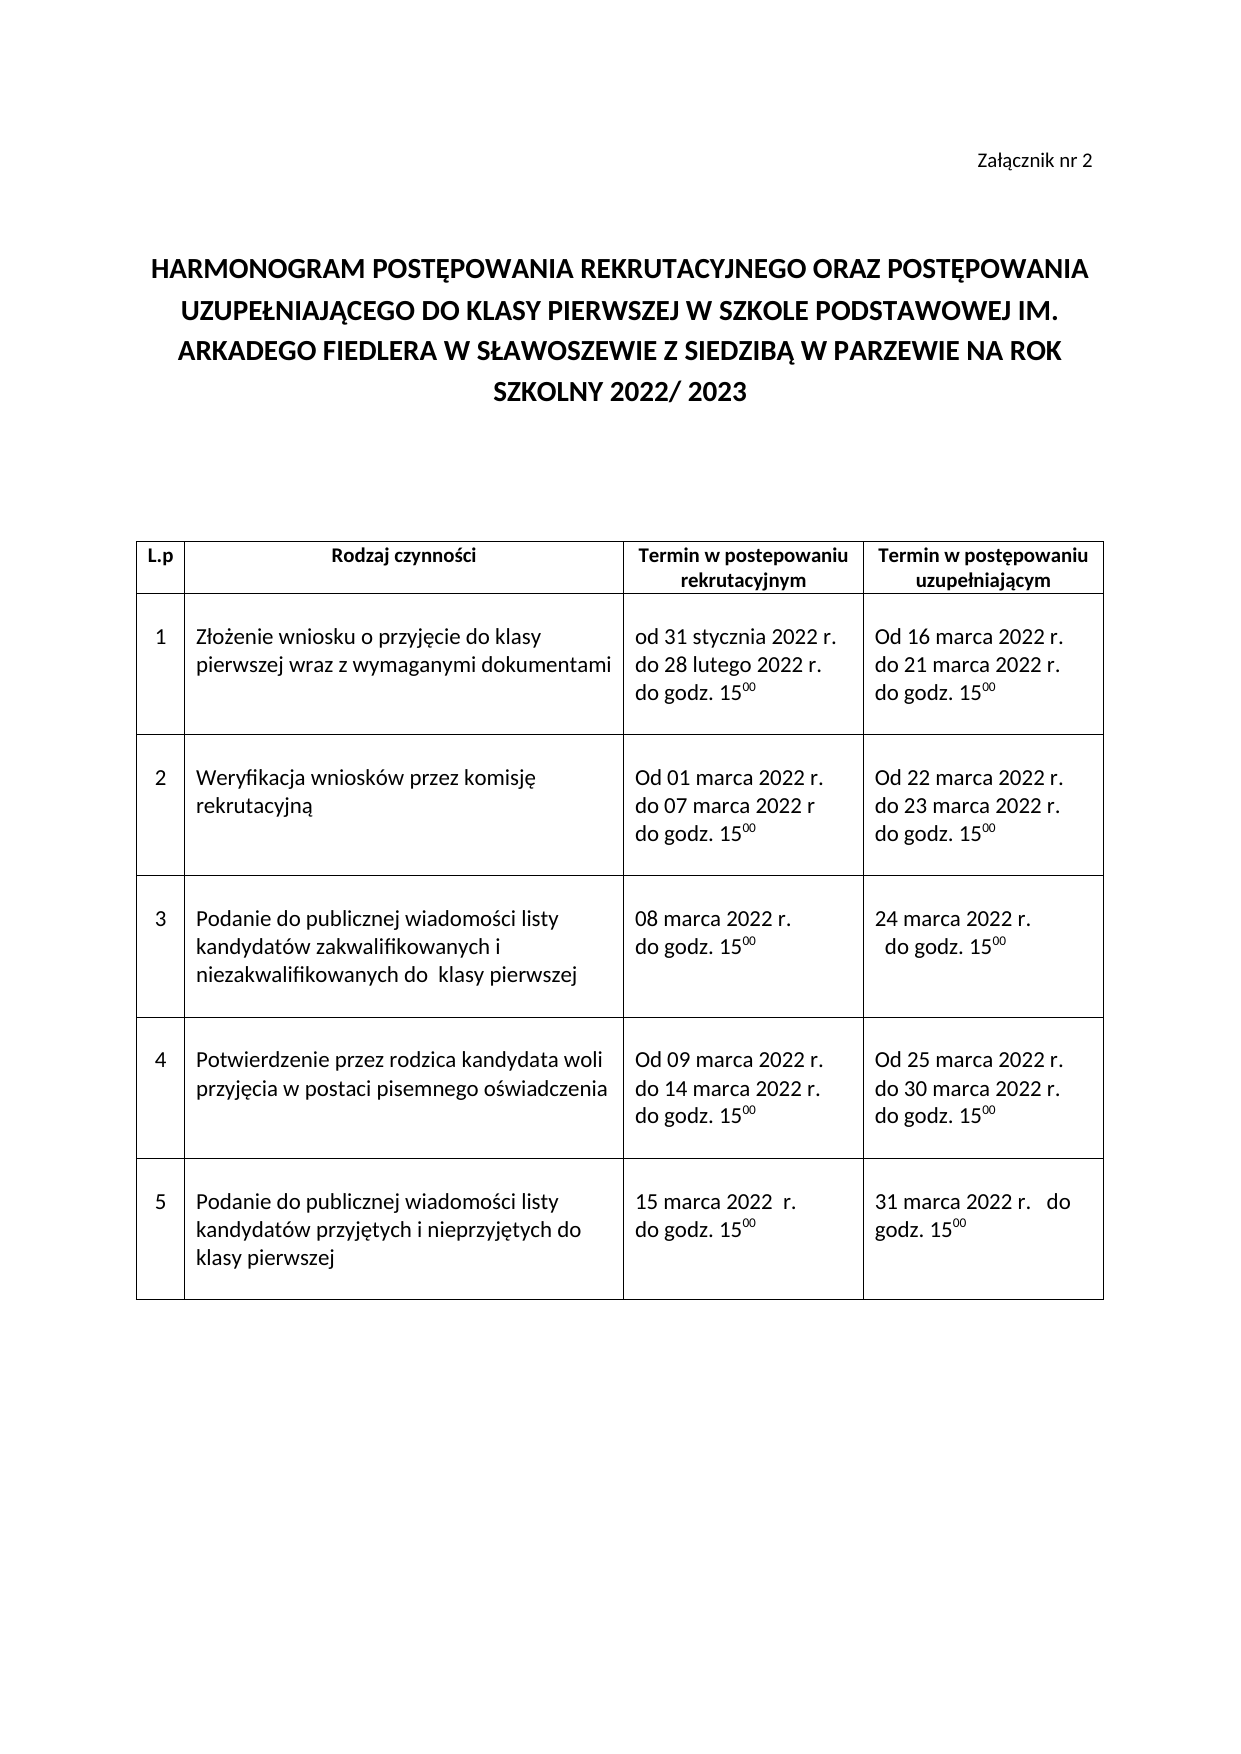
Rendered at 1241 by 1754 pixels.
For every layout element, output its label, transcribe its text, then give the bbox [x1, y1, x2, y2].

table_cell Od 01 marca 2022 r. do 07 marca 2022 r do godz. 1500 [624, 735, 863, 875]
table_cell Weryfikacja wniosków przez komisję rekrutacyjną [185, 735, 623, 875]
table_cell 5 [137, 1159, 184, 1299]
table_header L.p [137, 542, 184, 593]
table_cell 1 [137, 594, 184, 734]
table_header Termin w postępowaniu uzupełniającym [864, 542, 1103, 593]
table_cell Podanie do publicznej wiadomości listy kandydatów zakwalifikowanych i niezakwalifikowanych do klasy pierwszej [185, 876, 623, 1017]
table_cell 31 marca 2022 r. do godz. 1500 [864, 1159, 1103, 1299]
table_cell 15 marca 2022 r. do godz. 1500 [624, 1159, 863, 1299]
table_cell Od 16 marca 2022 r. do 21 marca 2022 r. do godz. 1500 [864, 594, 1103, 734]
table_cell Podanie do publicznej wiadomości listy kandydatów przyjętych i nieprzyjętych do klasy pierwszej [185, 1159, 623, 1299]
table_cell 24 marca 2022 r. do godz. 1500 [864, 876, 1103, 1017]
table_cell Od 22 marca 2022 r. do 23 marca 2022 r. do godz. 1500 [864, 735, 1103, 875]
table_cell 4 [137, 1018, 184, 1158]
table_cell Potwierdzenie przez rodzica kandydata woli przyjęcia w postaci pisemnego oświadczenia [185, 1018, 623, 1158]
table_cell 08 marca 2022 r. do godz. 1500 [624, 876, 863, 1017]
table_cell 2 [137, 735, 184, 875]
table_header Termin w postepowaniu rekrutacyjnym [624, 542, 863, 593]
table_cell Złożenie wniosku o przyjęcie do klasy pierwszej wraz z wymaganymi dokumentami [185, 594, 623, 734]
table_cell Od 09 marca 2022 r. do 14 marca 2022 r. do godz. 1500 [624, 1018, 863, 1158]
text Załącznik nr 2 [148, 148, 1093, 173]
table_cell od 31 stycznia 2022 r. do 28 lutego 2022 r. do godz. 1500 [624, 594, 863, 734]
table_cell 3 [137, 876, 184, 1017]
table_cell Od 25 marca 2022 r. do 30 marca 2022 r. do godz. 1500 [864, 1018, 1103, 1158]
table_header Rodzaj czynności [185, 542, 623, 593]
text HARMONOGRAM POSTĘPOWANIA REKRUTACYJNEGO ORAZ POSTĘPOWANIA UZUPEŁNIAJĄCEGO DO KLASY PIERWSZEJ W SZKOLE PODSTAWOWEJ IM. ARKADEGO FIEDLERA W SŁAWOSZEWIE Z SIEDZIBĄ W PARZEWIE NA ROK SZKOLNY 2022/ 2023 [148, 251, 1093, 409]
